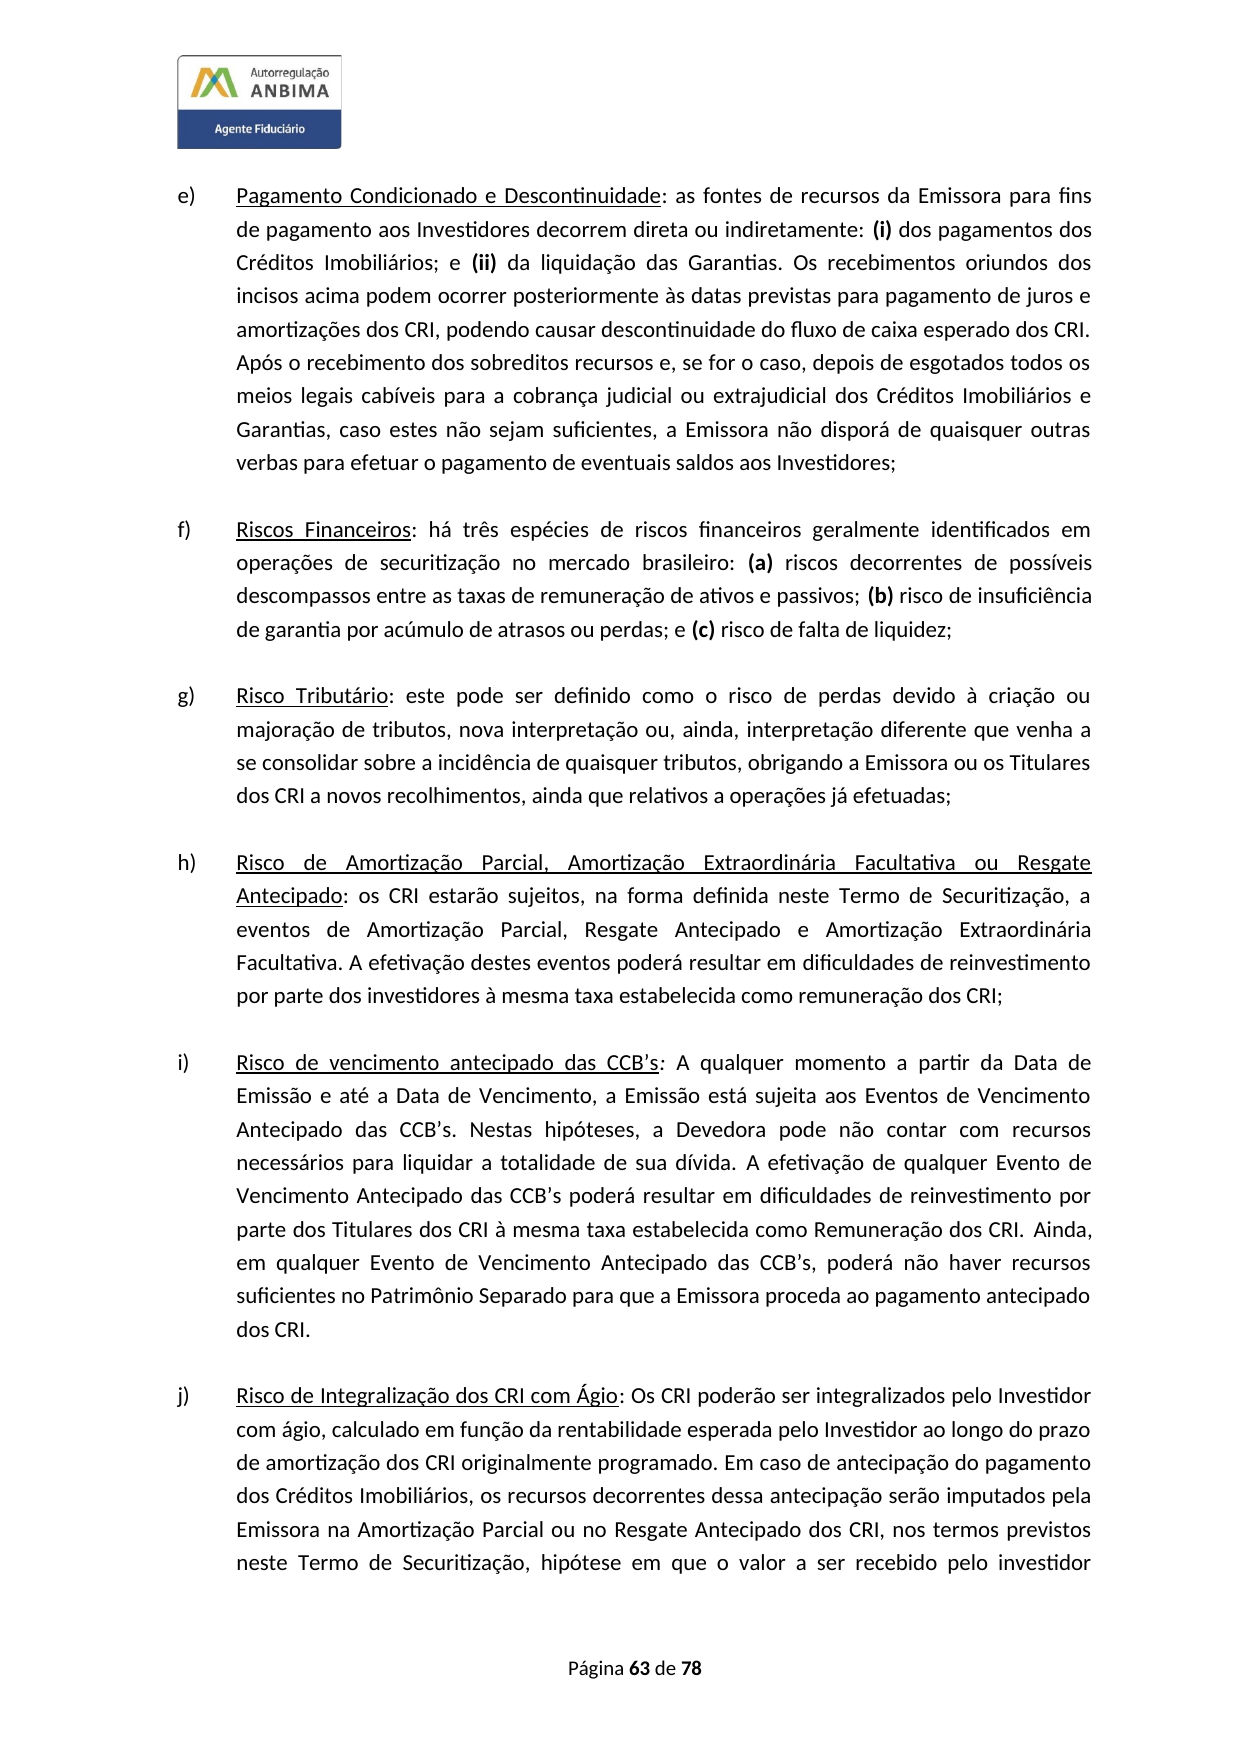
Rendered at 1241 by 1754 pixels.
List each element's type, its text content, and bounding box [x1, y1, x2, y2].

picture [177, 55, 342, 149]
list Risco de Amortização Parcial, Amortização Extraordinária Facultativa ou Resgate Antecipado: os CRI estarão sujeitos, na forma definida neste Termo de Securitização, a eventos de Amortização Parcial, Resgate Antecipado e Amortização Extraordinária Facultativa. A efetivação destes eventos poderá resultar em dificuldades de reinvestimento por parte dos investidores à mesma taxa estabelecida como remuneração dos CRI; [177, 844, 1092, 1011]
list Risco de vencimento antecipado das CCB’s: A qualquer momento a partir da Data de Emissão e até a Data de Vencimento, a Emissão está sujeita aos Eventos de Vencimento Antecipado das CCB’s. Nestas hipóteses, a Devedora pode não contar com recursos necessários para liquidar a totalidade de sua dívida. A efetivação de qualquer Evento de Vencimento Antecipado das CCB’s poderá resultar em dificuldades de reinvestimento por parte dos Titulares dos CRI à mesma taxa estabelecida como Remuneração dos CRI. Ainda, em qualquer Evento de Vencimento Antecipado das CCB’s, poderá não haver recursos suficientes no Patrimônio Separado para que a Emissora proceda ao pagamento antecipado dos CRI. [177, 1044, 1092, 1344]
list Pagamento Condicionado e Descontinuidade: as fontes de recursos da Emissora para fins de pagamento aos Investidores decorrem direta ou indiretamente: (i) dos pagamentos dos Créditos Imobiliários; e (ii) da liquidação das Garantias. Os recebimentos oriundos dos incisos acima podem ocorrer posteriormente às datas previstas para pagamento de juros e amortizações dos CRI, podendo causar descontinuidade do fluxo de caixa esperado dos CRI. Após o recebimento dos sobreditos recursos e, se for o caso, depois de esgotados todos os meios legais cabíveis para a cobrança judicial ou extrajudicial dos Créditos Imobiliários e Garantias, caso estes não sejam suficientes, a Emissora não disporá de quaisquer outras verbas para efetuar o pagamento de eventuais saldos aos Investidores; [177, 177, 1092, 477]
list Riscos Financeiros: há três espécies de riscos financeiros geralmente identificados em operações de securitização no mercado brasileiro: (a) riscos decorrentes de possíveis descompassos entre as taxas de remuneração de ativos e passivos; (b) risco de insuficiência de garantia por acúmulo de atrasos ou perdas; e (c) risco de falta de liquidez; [177, 511, 1092, 644]
list Risco Tributário: este pode ser definido como o risco de perdas devido à criação ou majoração de tributos, nova interpretação ou, ainda, interpretação diferente que venha a se consolidar sobre a incidência de quaisquer tributos, obrigando a Emissora ou os Titulares dos CRI a novos recolhimentos, ainda que relativos a operações já efetuadas; [177, 677, 1092, 811]
